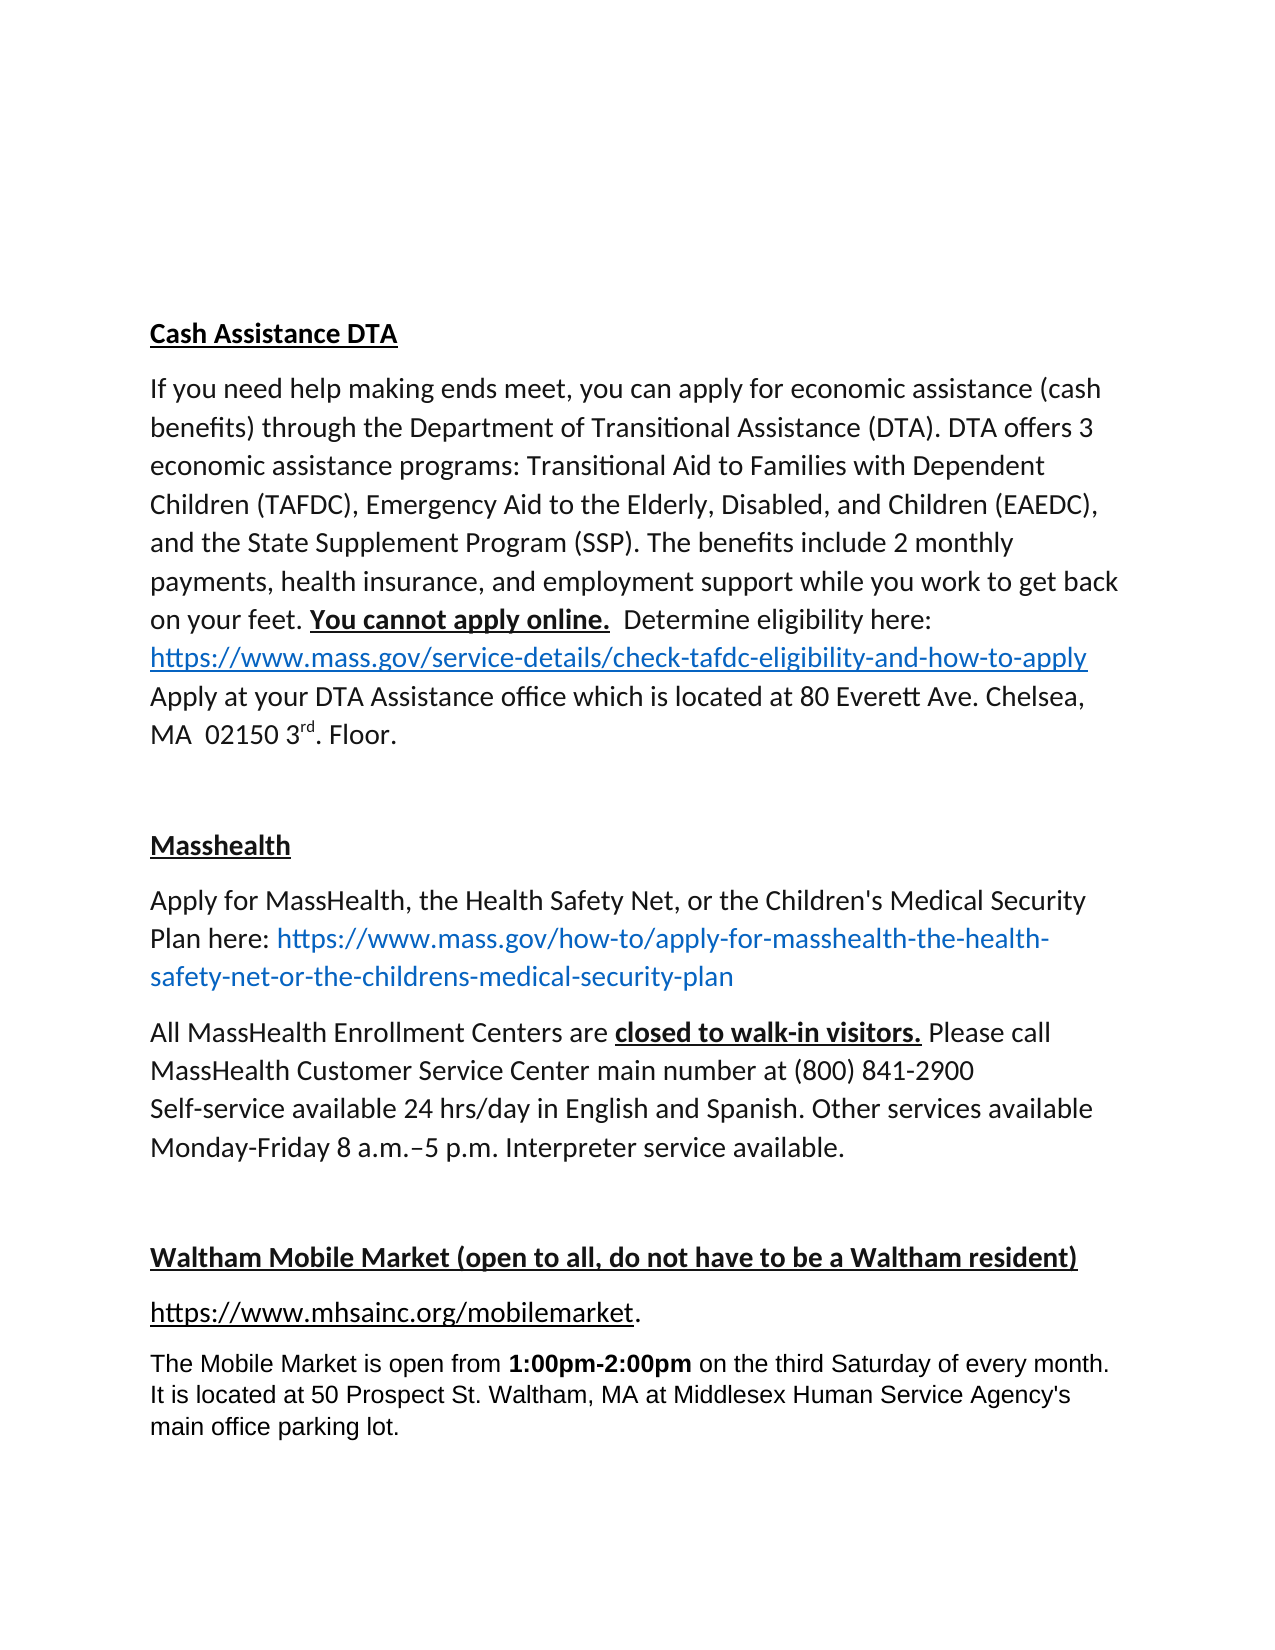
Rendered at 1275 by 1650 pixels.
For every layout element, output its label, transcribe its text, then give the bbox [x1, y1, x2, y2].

text https://www.mhsainc.org/mobilemarket. [150, 1294, 1125, 1330]
text Waltham Mobile Market (open to all, do not have to be a Waltham resident) [150, 1239, 1125, 1275]
text Apply for MassHealth, the Health Safety Net, or the Children's Medical Security Plan here: https://www.mass.gov/how-to/apply-for-masshealth-the-health-safety-net-or-the-childrens-medical-security-plan [150, 882, 1125, 994]
subtitle All MassHealth Enrollment Centers are closed to walk-in visitors. Please call MassHealth Customer Service Center main number at (800) 841-2900 [150, 1014, 1125, 1088]
text If you need help making ends meet, you can apply for economic assistance (cash benefits) through the Department of Transitional Assistance (DTA). DTA offers 3 economic assistance programs: Transitional Aid to Families with Dependent Children (TAFDC), Emergency Aid to the Elderly, Disabled, and Children (EAEDC), and the State Supplement Program (SSP). The benefits include 2 monthly payments, health insurance, and employment support while you work to get back on your feet. You cannot apply online. Determine eligibility here: https://www.mass.gov/service-details/check-tafdc-eligibility-and-how-to-apply Apply at your DTA Assistance office which is located at 80 Everett Ave. Chelsea, MA 02150 3rd. Floor. [150, 370, 1125, 752]
text The Mobile Market is open from 1:00pm-2:00pm on the third Saturday of every month. It is located at 50 Prospect St. Waltham, MA at Middlesex Human Service Agency's main office parking lot. [150, 1349, 1125, 1440]
text Cash Assistance DTA [150, 315, 1125, 351]
text Masshealth [150, 827, 1125, 862]
text Self-service available 24 hrs/day in English and Spanish. Other services available Monday-Friday 8 a.m.–5 p.m. Interpreter service available. [150, 1091, 1125, 1164]
